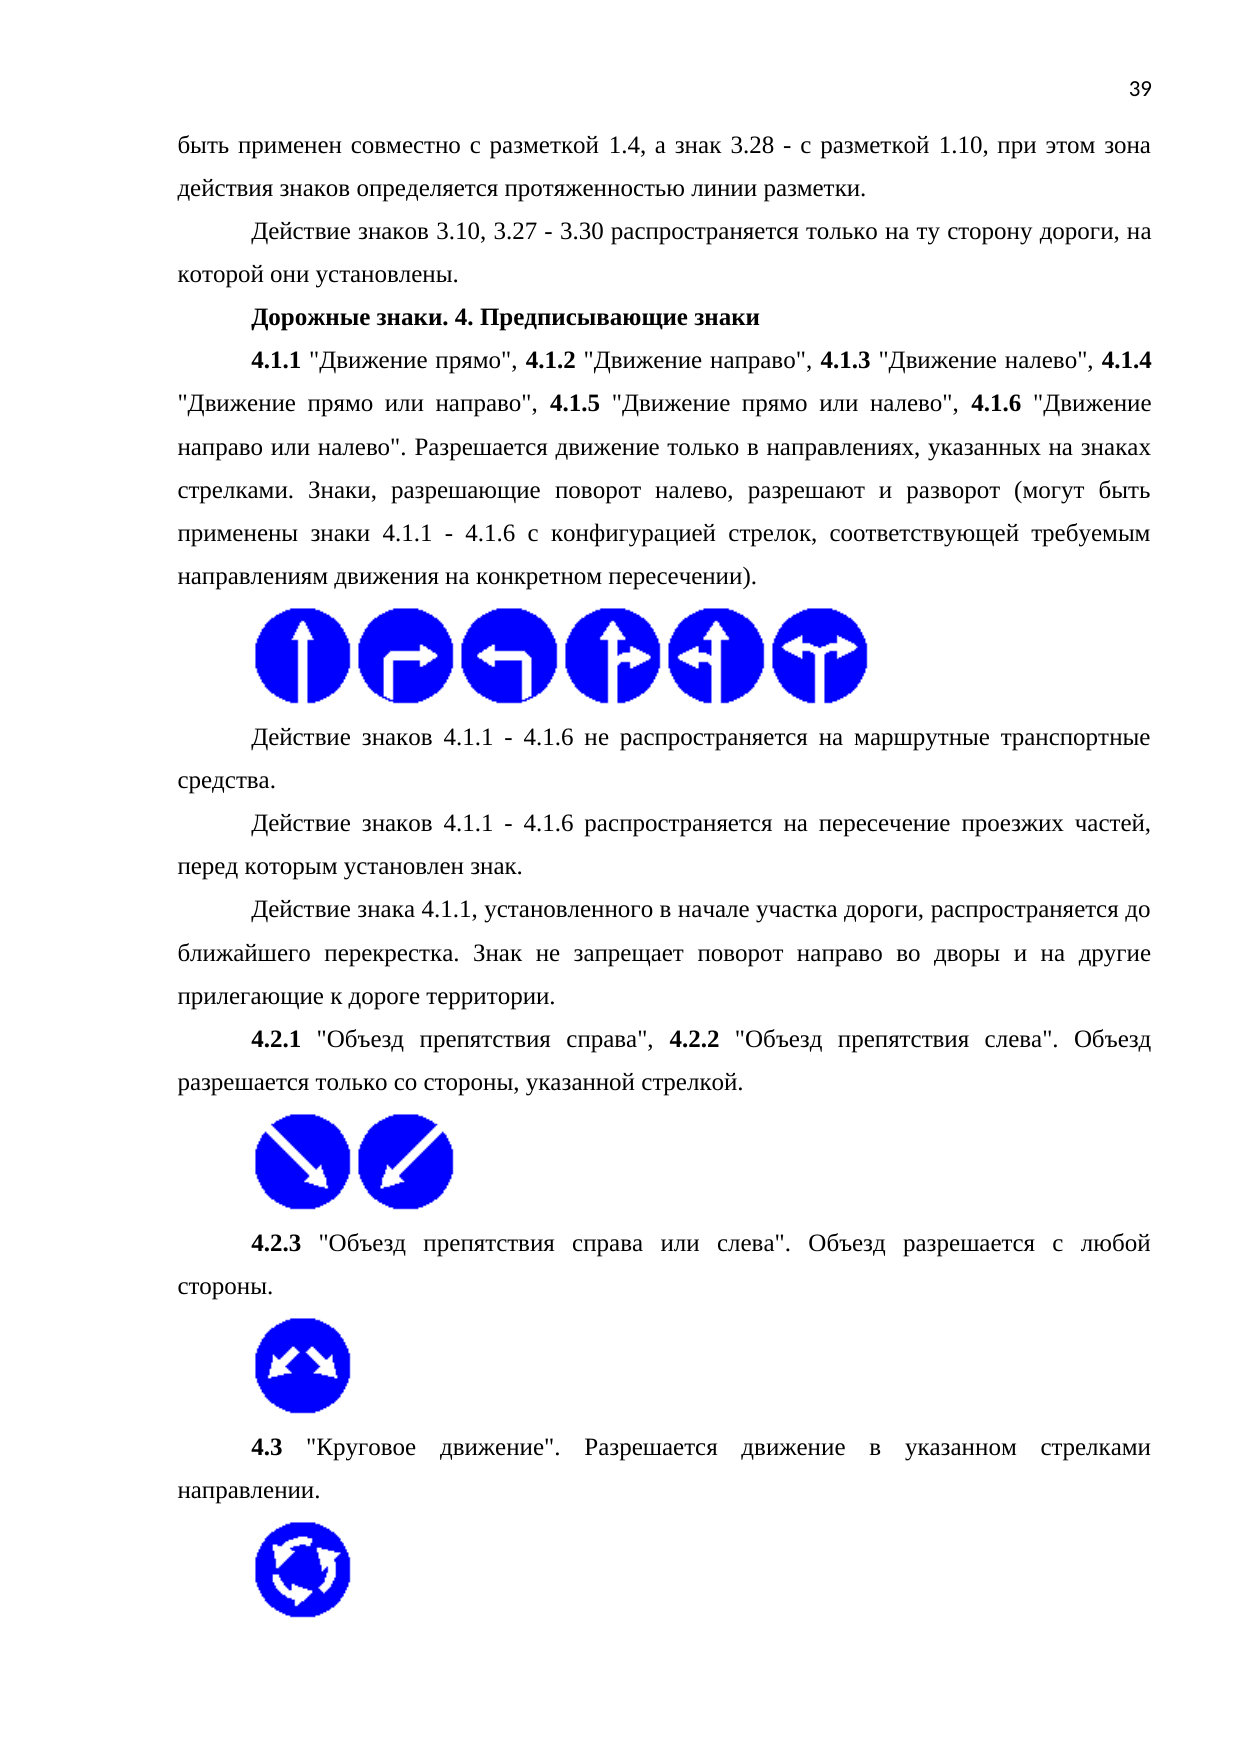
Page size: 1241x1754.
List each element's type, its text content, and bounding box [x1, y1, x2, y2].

picture [251, 604, 872, 708]
text 4.2.1 "Объезд препятствия справа", 4.2.2 "Объезд препятствия слева". Объезд разрешается только со стороны, указанной стрелкой. [177, 1024, 1152, 1096]
text 4.2.3 "Объезд препятствия справа или слева". Объезд разрешается с любой стороны. [177, 1228, 1152, 1300]
text 4.1.1 "Движение прямо", 4.1.2 "Движение направо", 4.1.3 "Движение налево", 4.1.4 "Движение прямо или направо", 4.1.5 "Движение прямо или налево", 4.1.6 "Движение направо или налево". Разрешается движение только в направлениях, указанных на знаках стрелками. Знаки, разрешающие поворот налево, разрешают и разворот (могут быть применены знаки 4.1.1 - 4.1.6 с конфигурацией стрелок, соответствующей требуемым направлениям движения на конкретном пересечении). [177, 345, 1152, 590]
text Действие знаков 4.1.1 - 4.1.6 не распространяется на маршрутные транспортные средства. [177, 722, 1152, 794]
subtitle Дорожные знаки. 4. Предписывающие знаки [177, 302, 1152, 331]
picture [251, 1110, 458, 1214]
text 4.3 "Круговое движение". Разрешается движение в указанном стрелками направлении. [177, 1432, 1152, 1504]
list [177, 130, 1152, 202]
text Действие знаков 4.1.1 - 4.1.6 распространяется на пересечение проезжих частей, перед которым установлен знак. [177, 808, 1152, 880]
text Действие знака 4.1.1, установленного в начале участка дороги, распространяется до ближайшего перекрестка. Знак не запрещает поворот направо во дворы и на другие прилегающие к дороге территории. [177, 894, 1152, 1009]
picture [251, 1518, 355, 1622]
picture [251, 1314, 355, 1418]
text Действие знаков 3.10, 3.27 - 3.30 распространяется только на ту сторону дороги, на которой они установлены. [177, 216, 1152, 288]
